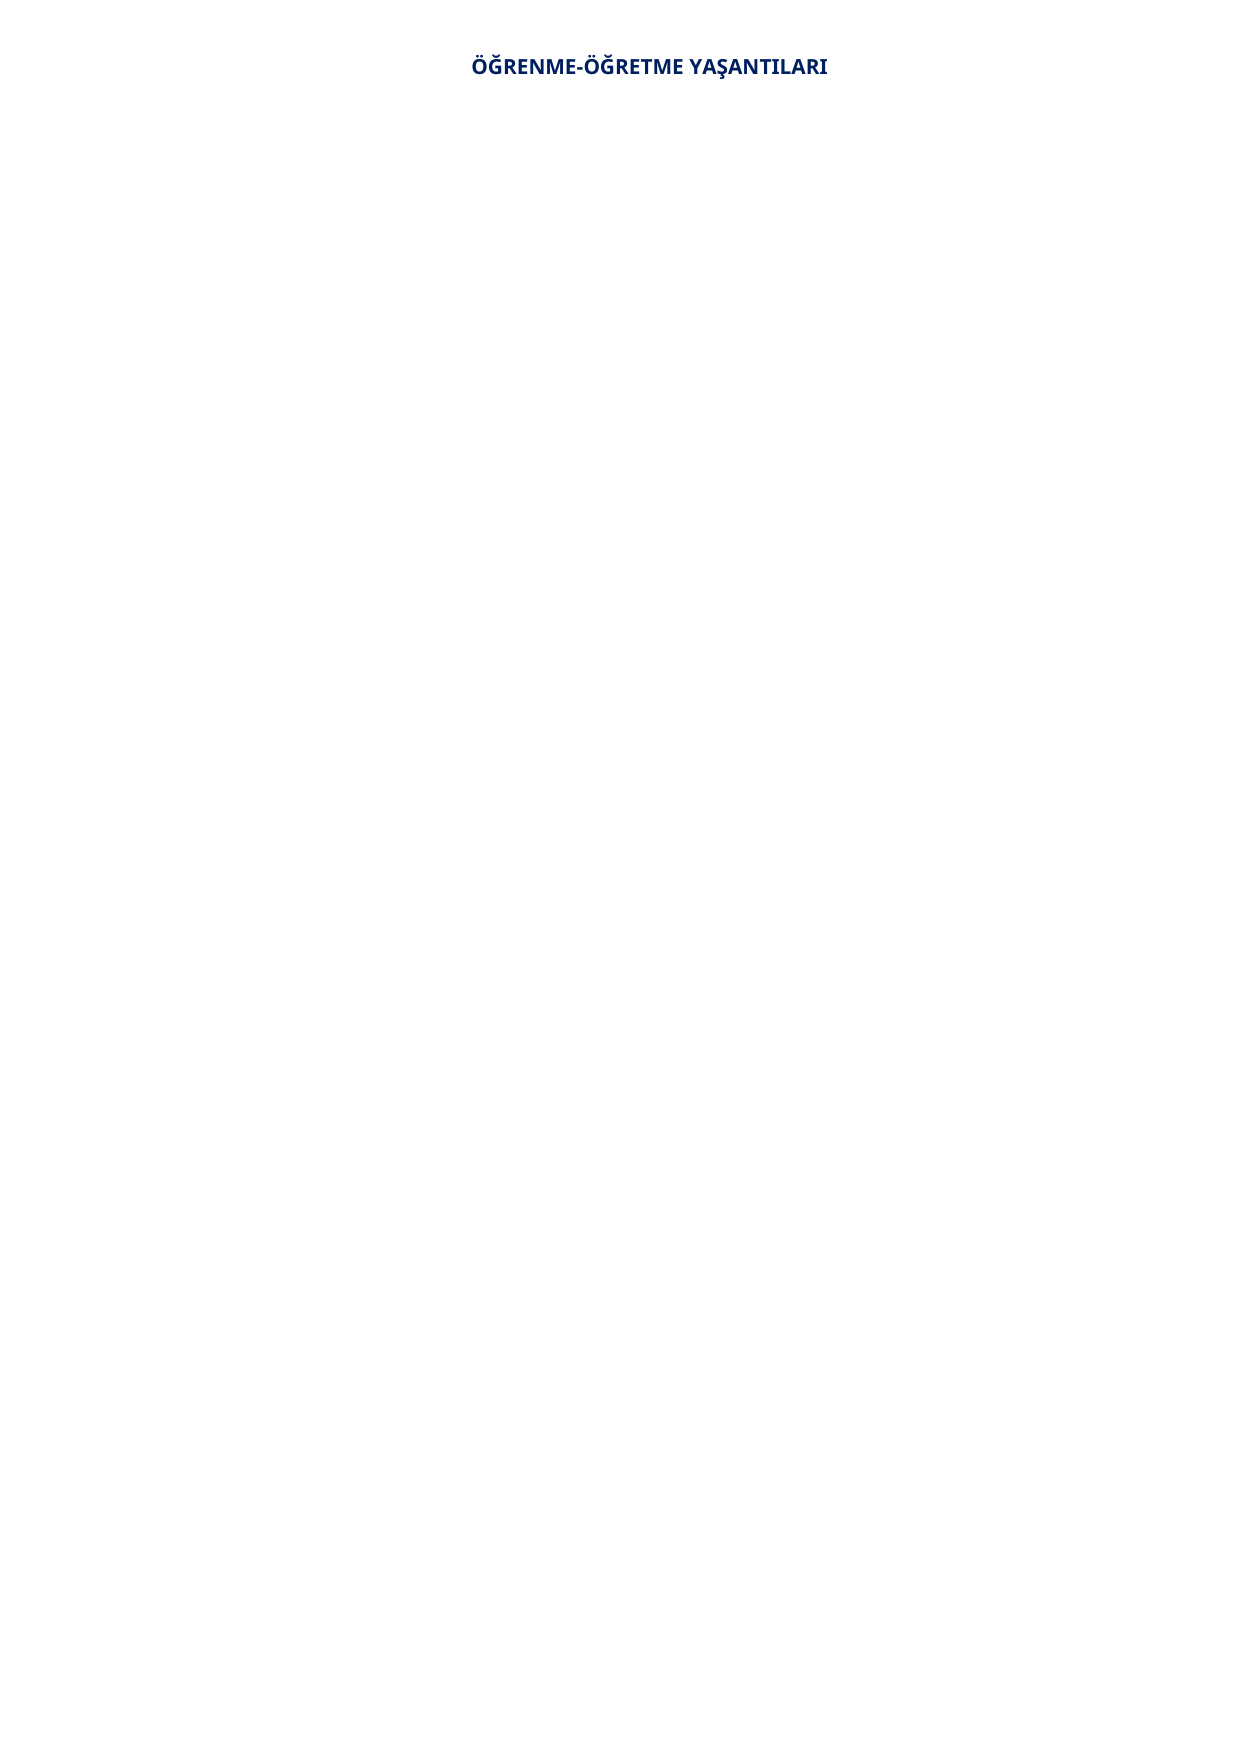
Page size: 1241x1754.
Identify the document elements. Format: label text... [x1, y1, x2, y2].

subtitle ÖĞRENME-ÖĞRETME YAŞANTILARI [380, 52, 919, 81]
